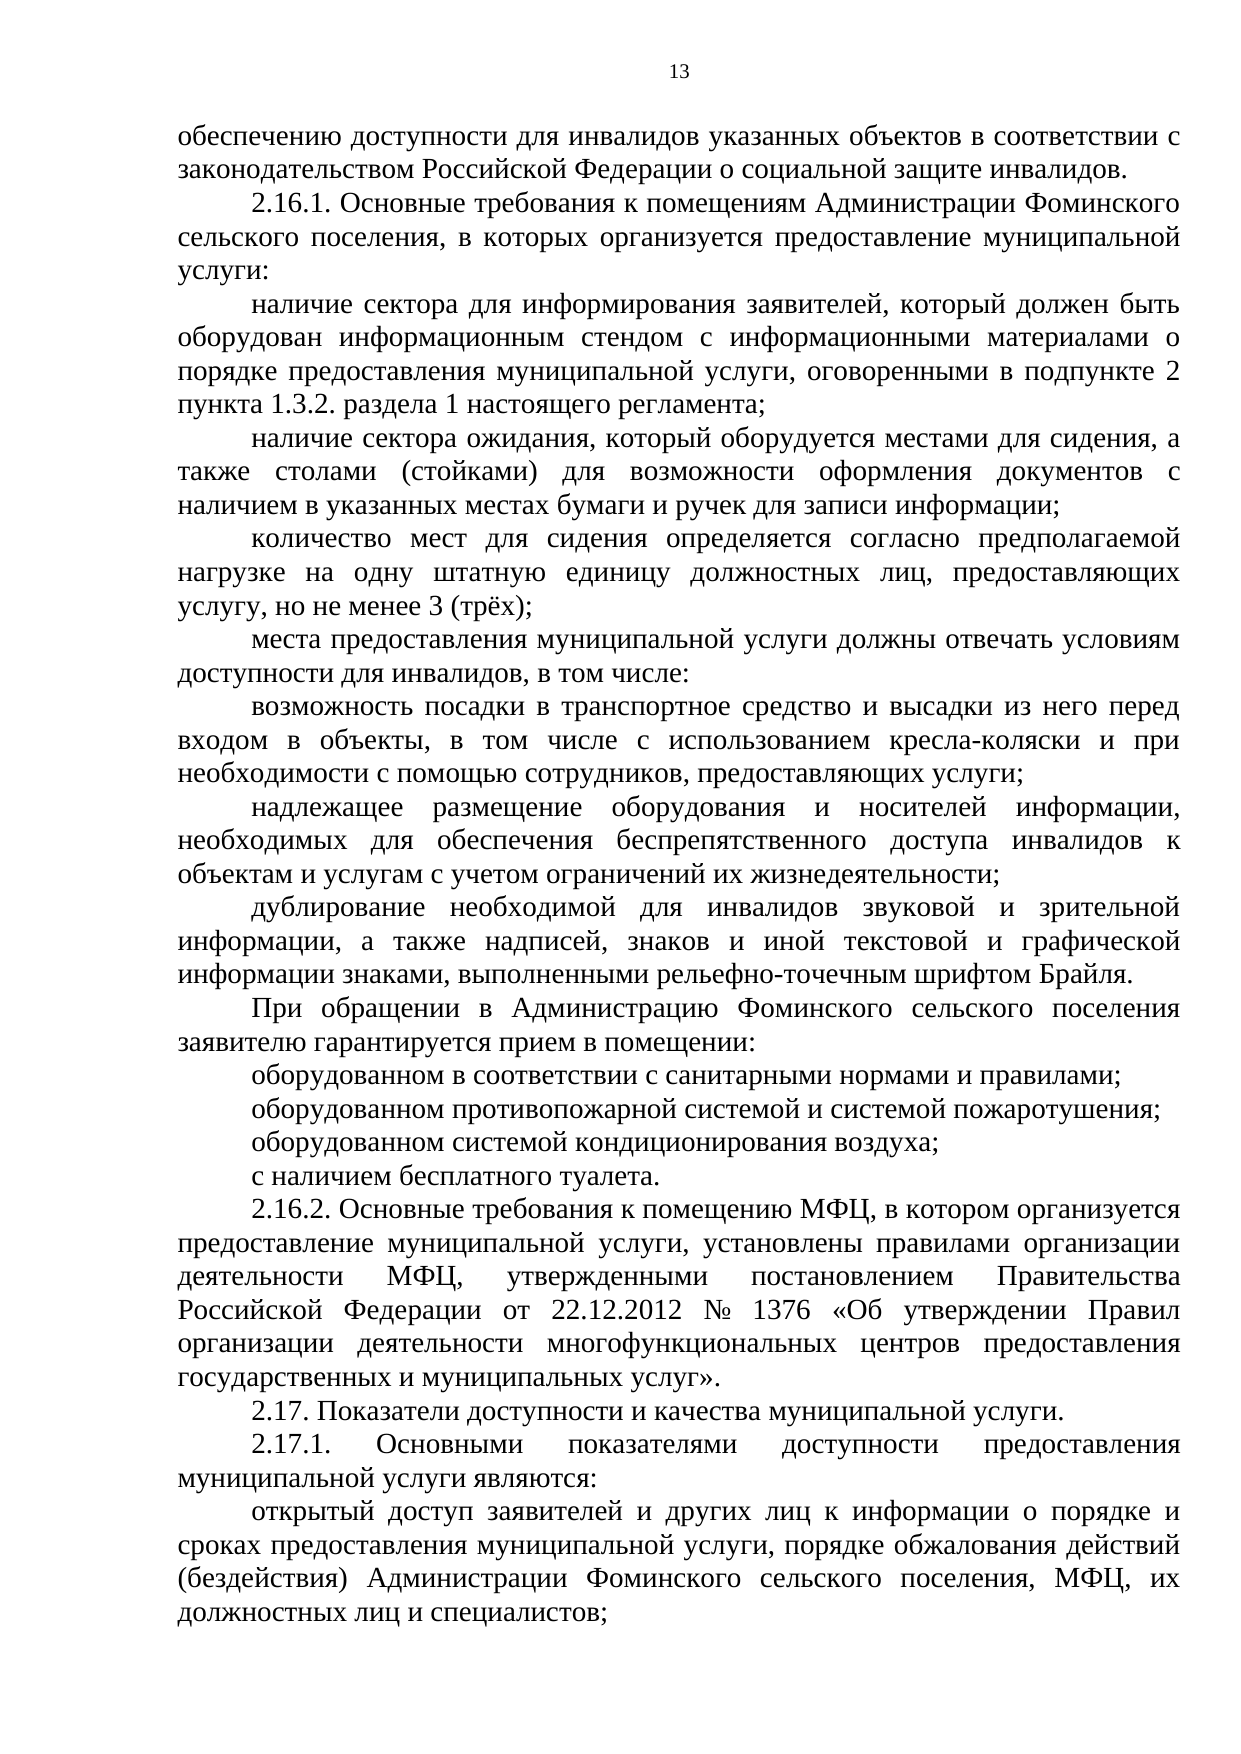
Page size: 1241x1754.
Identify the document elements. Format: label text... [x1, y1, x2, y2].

text дублирование необходимой для инвалидов звуковой и зрительной информации, а также надписей, знаков и иной текстовой и графической информации знаками, выполненными рельефно-точечным шрифтом Брайля. [177, 889, 1181, 990]
text надлежащее размещение оборудования и носителей информации, необходимых для обеспечения беспрепятственного доступа инвалидов к объектам и услугам с учетом ограничений их жизнедеятельности; [177, 789, 1181, 889]
text оборудованном системой кондиционирования воздуха; [177, 1124, 1181, 1158]
text места предоставления муниципальной услуги должны отвечать условиям доступности для инвалидов, в том числе: [177, 621, 1181, 688]
text 2.16.2. Основные требования к помещению МФЦ, в котором организуется предоставление муниципальной услуги, установлены правилами организации деятельности МФЦ, утвержденными постановлением Правительства Российской Федерации от 22.12.2012 № 1376 «Об утверждении Правил организации деятельности многофункциональных центров предоставления государственных и муниципальных услуг». [177, 1191, 1181, 1393]
text При обращении в Администрацию Фоминского сельского поселения заявителю гарантируется прием в помещении: [177, 990, 1181, 1057]
text возможность посадки в транспортное средство и высадки из него перед входом в объекты, в том числе с использованием кресла-коляски и при необходимости с помощью сотрудников, предоставляющих услуги; [177, 688, 1181, 789]
text наличие сектора для информирования заявителей, который должен быть оборудован информационным стендом с информационными материалами о порядке предоставления муниципальной услуги, оговоренными в подпункте 2 пункта 1.3.2. раздела 1 настоящего регламента; [177, 286, 1181, 420]
text 2.17.1. Основными показателями доступности предоставления муниципальной услуги являются: [177, 1426, 1181, 1493]
text открытый доступ заявителей и других лиц к информации о порядке и сроках предоставления муниципальной услуги, порядке обжалования действий (бездействия) Администрации Фоминского сельского поселения, МФЦ, их должностных лиц и специалистов; [177, 1493, 1181, 1627]
text оборудованном в соответствии с санитарными нормами и правилами; [177, 1057, 1181, 1091]
text наличие сектора ожидания, который оборудуется местами для сидения, а также столами (стойками) для возможности оформления документов с наличием в указанных местах бумаги и ручек для записи информации; [177, 420, 1181, 521]
text с наличием бесплатного туалета. [177, 1158, 1181, 1191]
text количество мест для сидения определяется согласно предполагаемой нагрузке на одну штатную единицу должностных лиц, предоставляющих услугу, но не менее 3 (трёх); [177, 521, 1181, 621]
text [177, 118, 1181, 185]
text 2.17. Показатели доступности и качества муниципальной услуги. [177, 1393, 1181, 1426]
text оборудованном противопожарной системой и системой пожаротушения; [177, 1091, 1181, 1124]
text 2.16.1. Основные требования к помещениям Администрации Фоминского сельского поселения, в которых организуется предоставление муниципальной услуги: [177, 185, 1181, 286]
